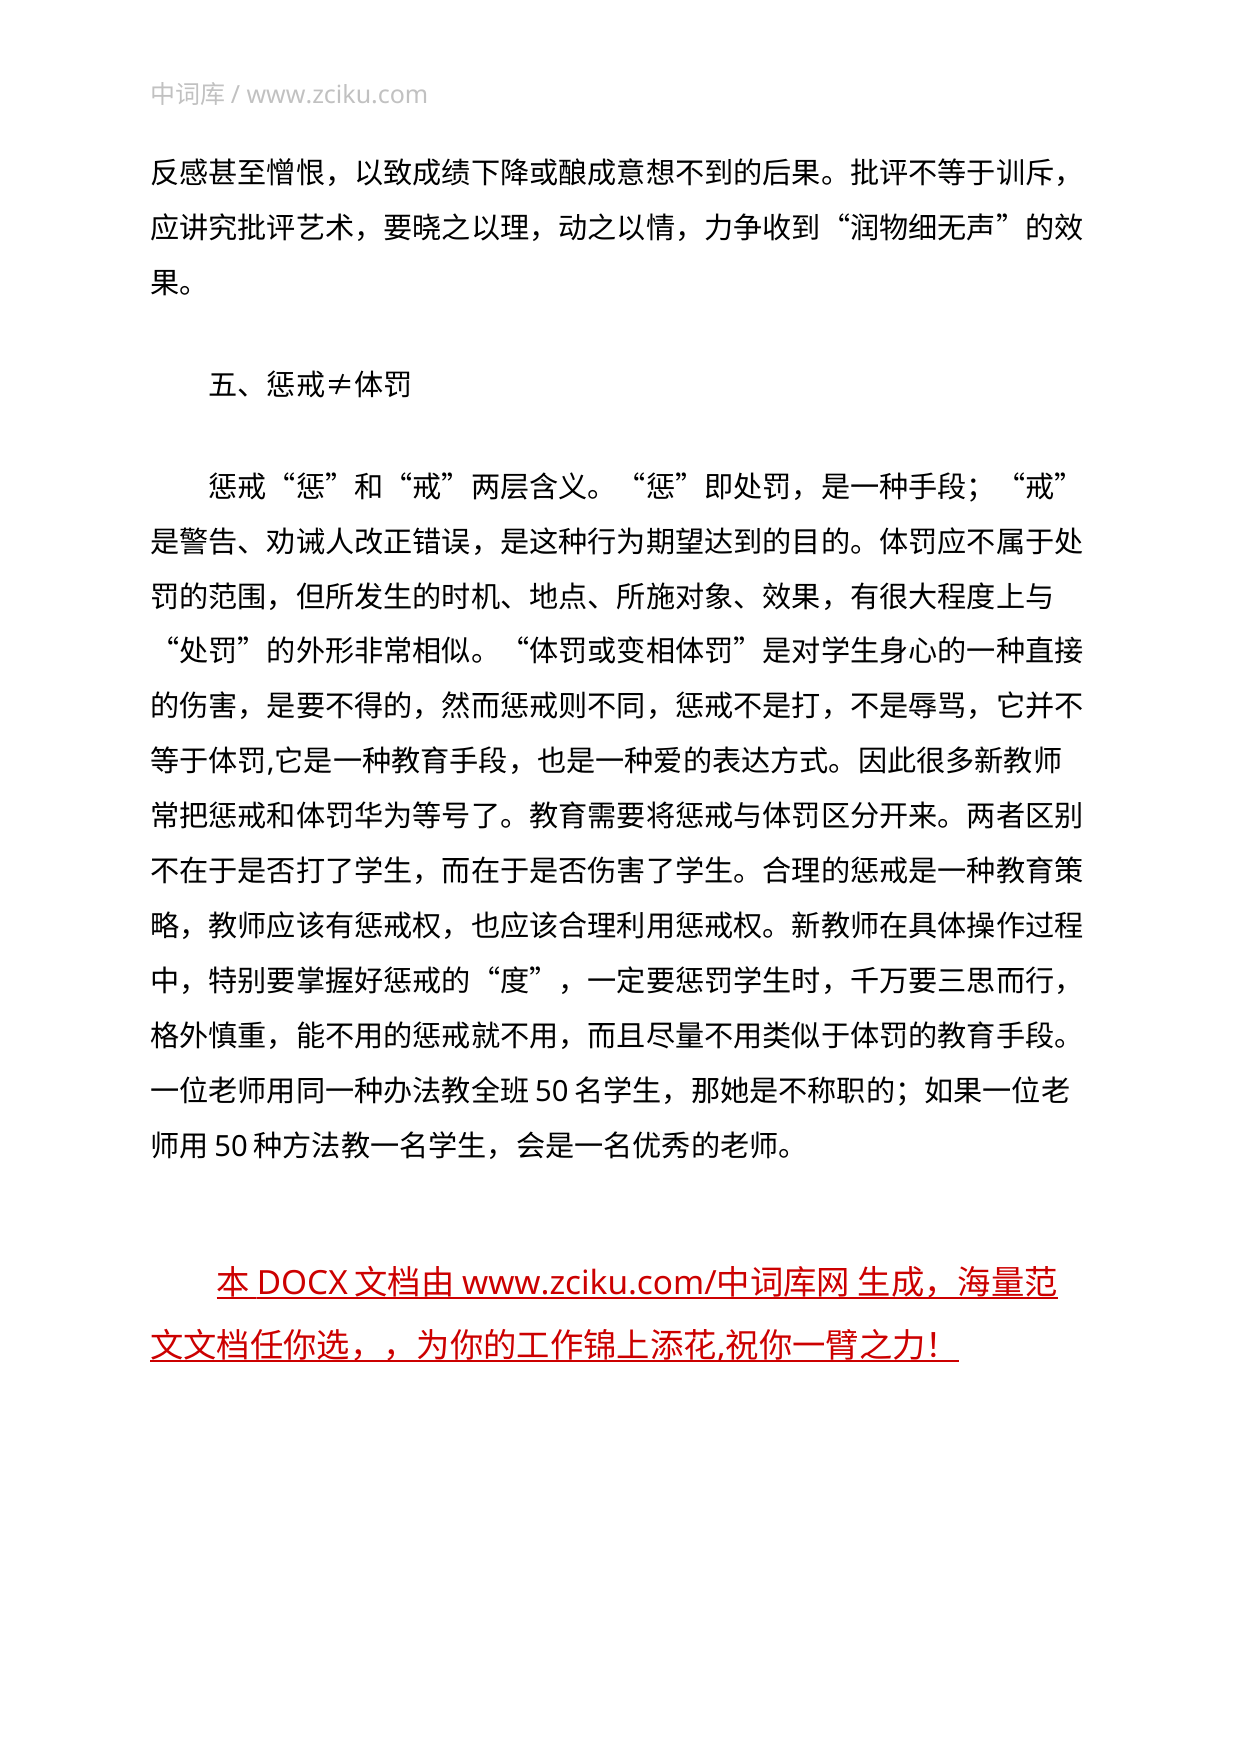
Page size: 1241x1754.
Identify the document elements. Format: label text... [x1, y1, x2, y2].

text 五、惩戒≠体罚 [150, 362, 1090, 404]
text 惩戒“惩”和“戒”两层含义。“惩”即处罚，是一种手段；“戒”是警告、劝诫人改正错误，是这种行为期望达到的目的。体罚应不属于处罚的范围，但所发生的时机、地点、所施对象、效果，有很大程度上与“处罚”的外形非常相似。“体罚或变相体罚”是对学生身心的一种直接的伤害，是要不得的，然而惩戒则不同，惩戒不是打，不是辱骂，它并不等于体罚,它是一种教育手段，也是一种爱的表达方式。因此很多新教师常把惩戒和体罚华为等号了。教育需要将惩戒与体罚区分开来。两者区别不在于是否打了学生，而在于是否伤害了学生。合理的惩戒是一种教育策略，教师应该有惩戒权，也应该合理利用惩戒权。新教师在具体操作过程中，特别要掌握好惩戒的“度”，一定要惩罚学生时，千万要三思而行，格外慎重，能不用的惩戒就不用，而且尽量不用类似于体罚的教育手段。一位老师用同一种办法教全班50名学生，那她是不称职的；如果一位老师用50种方法教一名学生，会是一名优秀的老师。 [150, 463, 1090, 1165]
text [150, 150, 1090, 302]
text 本DOCX文档由 www.zciku.com/中词库网 生成，海量范文文档任你选，，为你的工作锦上添花,祝你一臂之力！ [150, 1256, 1090, 1367]
